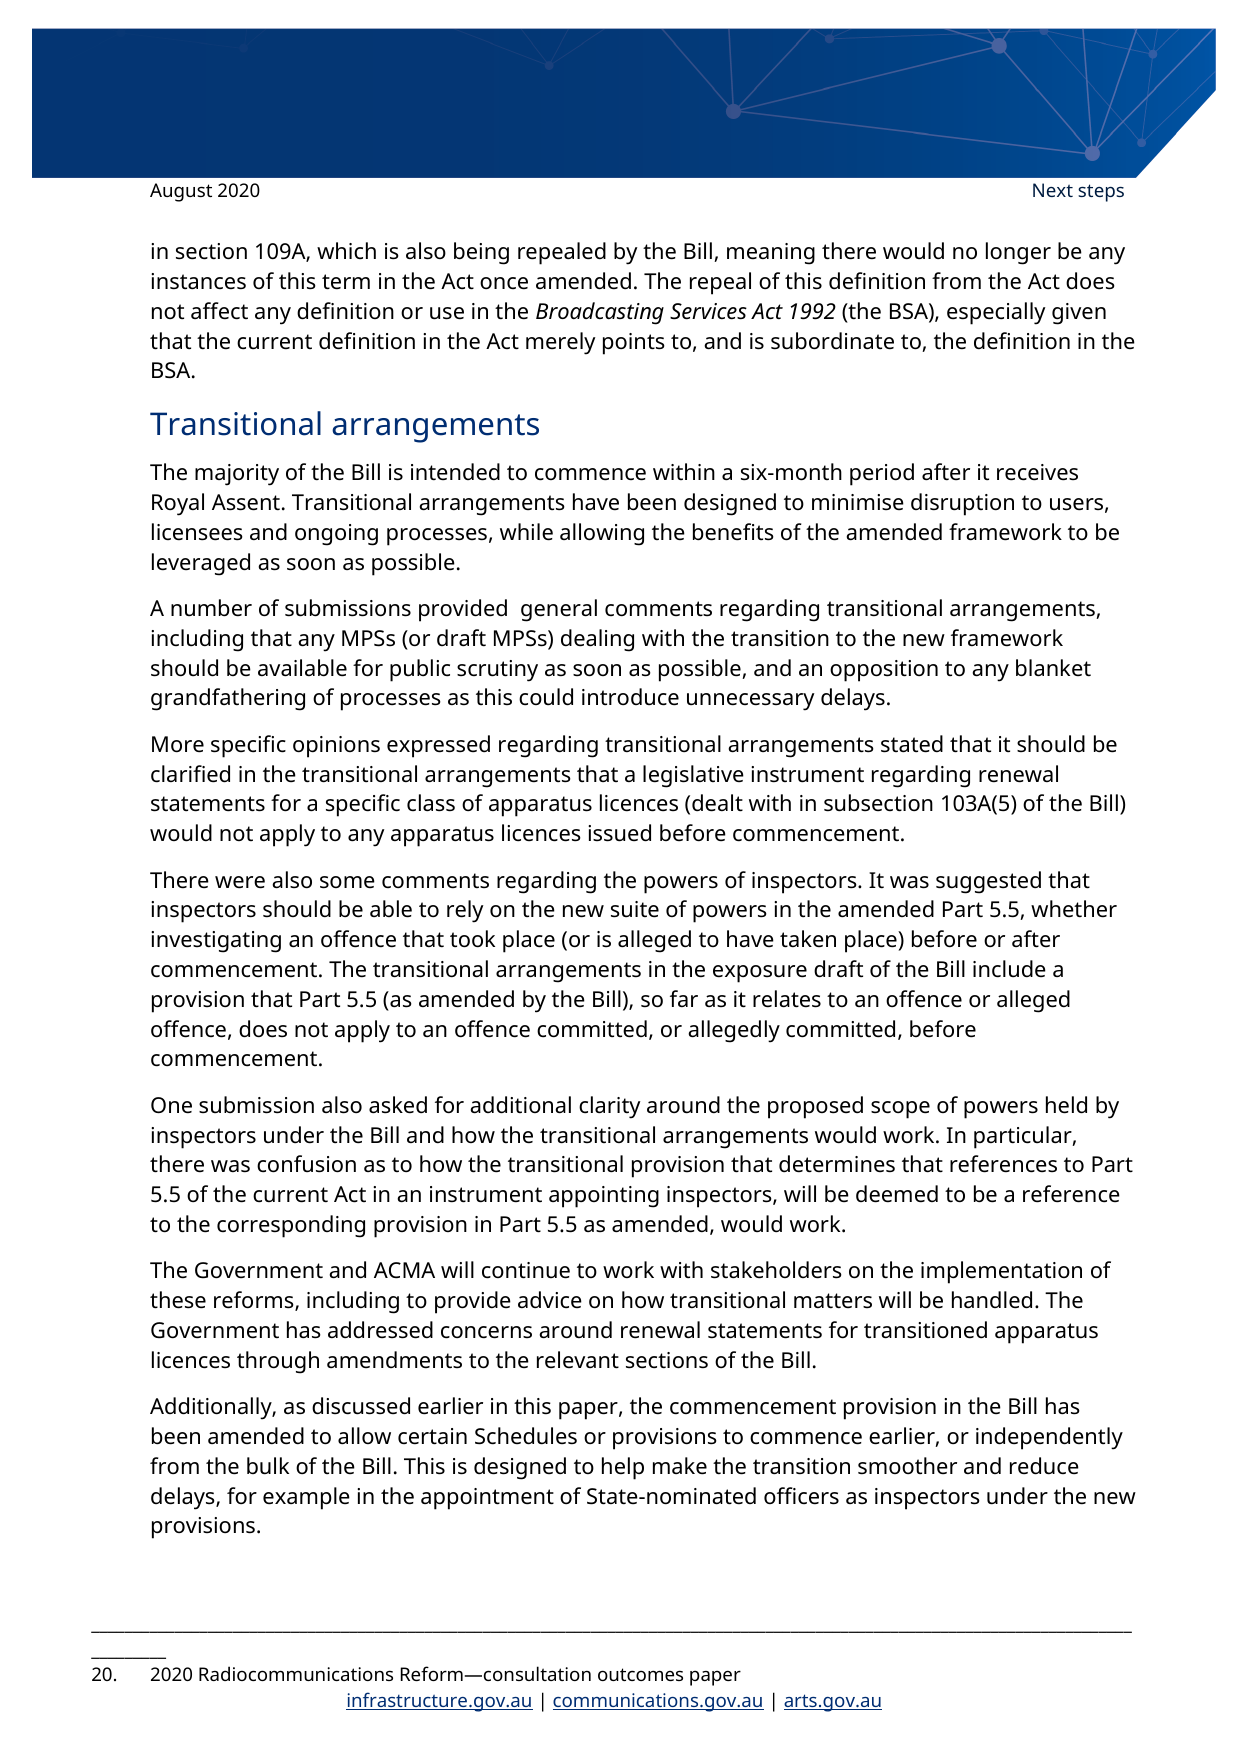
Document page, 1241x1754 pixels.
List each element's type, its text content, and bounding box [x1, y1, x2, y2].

picture [2, 0, 1241, 178]
text Additionally, as discussed earlier in this paper, the commencement provision in the Bill has been amended to allow certain Schedules or provisions to commence earlier, or independently from the bulk of the Bill. This is designed to help make the transition smoother and reduce delays, for example in the appointment of State-nominated officers as inspectors under the new provisions. [150, 1391, 1137, 1540]
text A number of submissions provided general comments regarding transitional arrangements, including that any MPSs (or draft MPSs) dealing with the transition to the new framework should be available for public scrutiny as soon as possible, and an opposition to any blanket grandfathering of processes as this could introduce unnecessary delays. [150, 593, 1137, 712]
text One submission also asked for additional clarity around the proposed scope of powers held by inspectors under the Bill and how the transitional arrangements would work. In particular, there was confusion as to how the transitional provision that determines that references to Part 5.5 of the current Act in an instrument appointing inspectors, will be deemed to be a reference to the corresponding provision in Part 5.5 as amended, would work. [150, 1090, 1137, 1239]
subtitle Transitional arrangements [150, 402, 1137, 444]
text More specific opinions expressed regarding transitional arrangements stated that it should be clarified in the transitional arrangements that a legislative instrument regarding renewal statements for a specific class of apparatus licences (dealt with in subsection 103A(5) of the Bill) would not apply to any apparatus licences issued before commencement. [150, 729, 1137, 848]
text There were also some comments regarding the powers of inspectors. It was suggested that inspectors should be able to rely on the new suite of powers in the amended Part 5.5, whether investigating an offence that took place (or is alleged to have taken place) before or after commencement. The transitional arrangements in the exposure draft of the Bill include a provision that Part 5.5 (as amended by the Bill), so far as it relates to an offence or alleged offence, does not apply to an offence committed, or allegedly committed, before commencement. [150, 864, 1137, 1073]
text The Government and ACMA will continue to work with stakeholders on the implementation of these reforms, including to provide advice on how transitional matters will be handled. The Government has addressed concerns around renewal statements for transitioned apparatus licences through amendments to the relevant sections of the Bill. [150, 1255, 1137, 1374]
text The majority of the Bill is intended to commence within a six-month period after it receives Royal Assent. Transitional arrangements have been designed to minimise disruption to users, licensees and ongoing processes, while allowing the benefits of the amended framework to be leveraged as soon as possible. [150, 457, 1137, 576]
